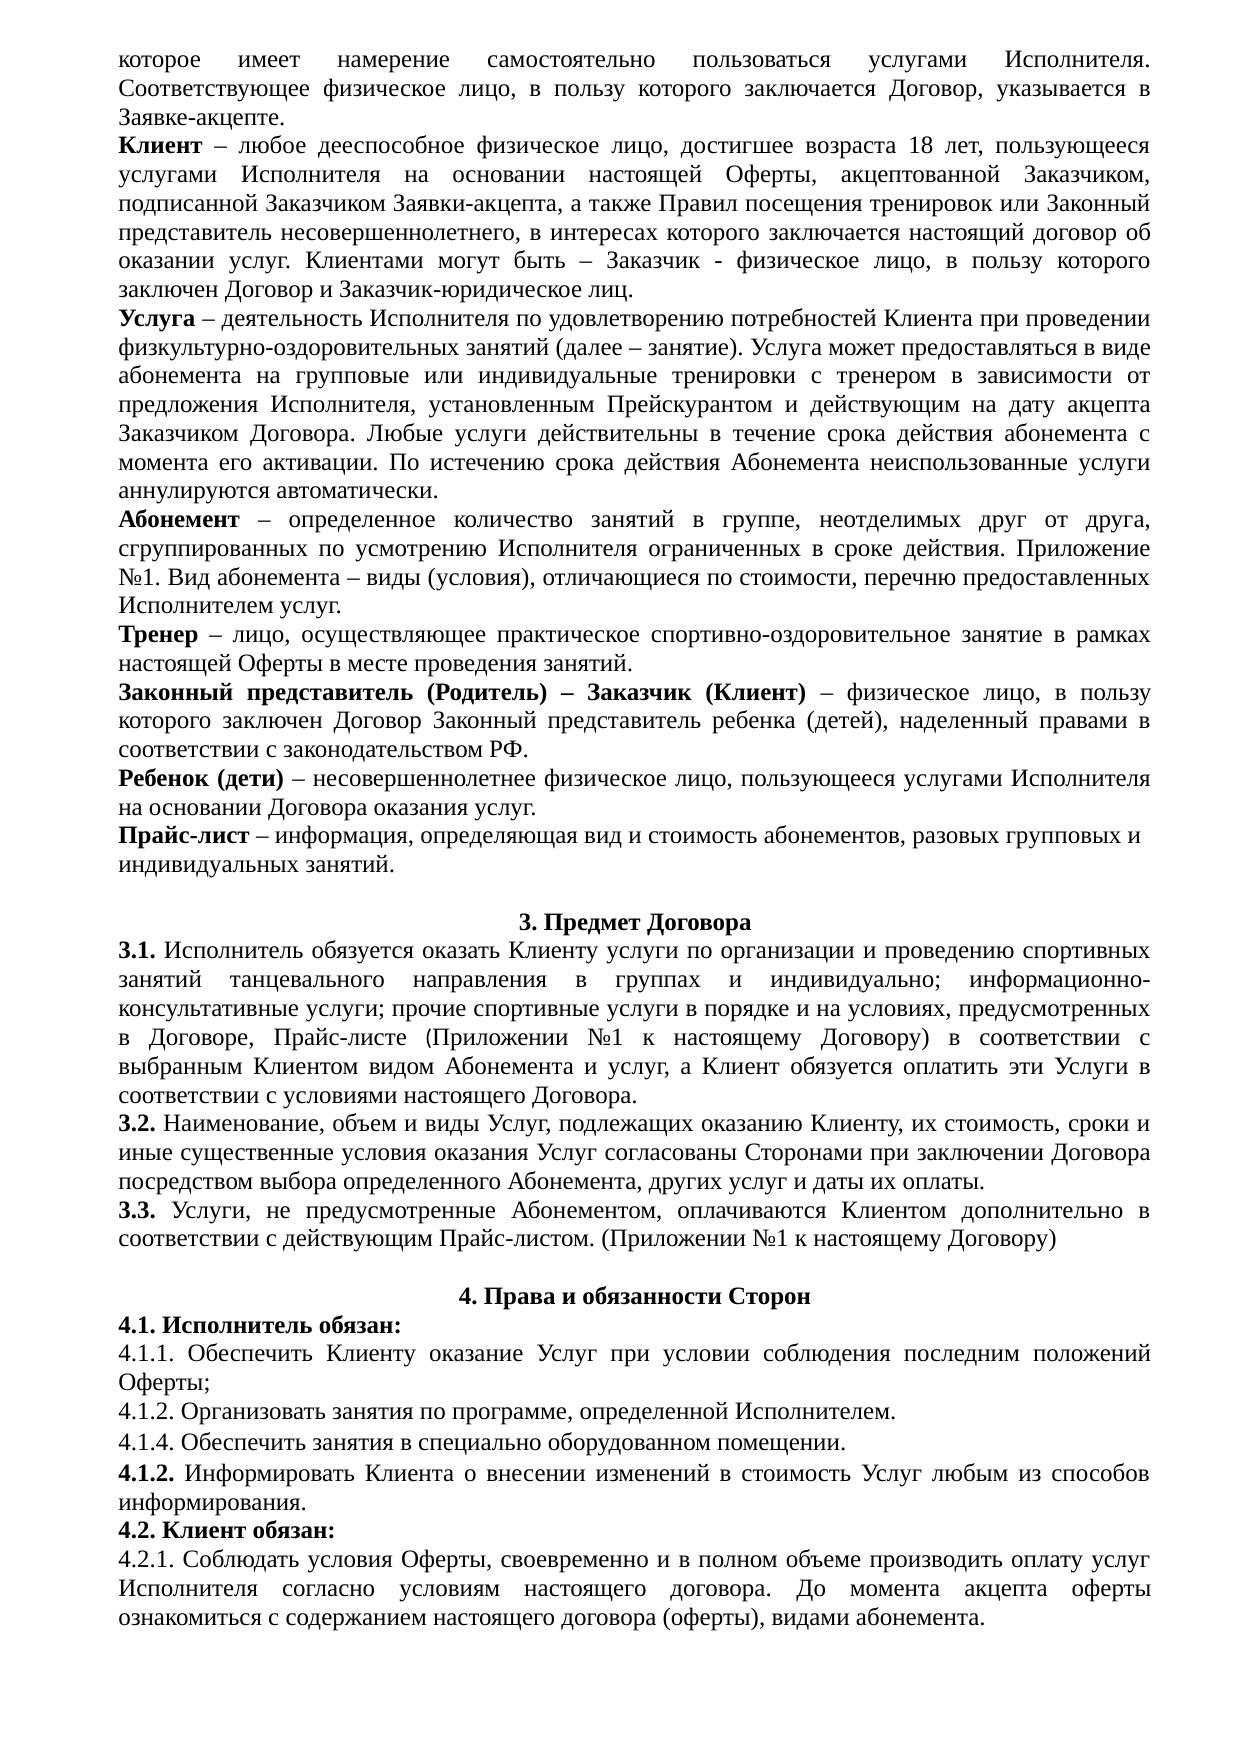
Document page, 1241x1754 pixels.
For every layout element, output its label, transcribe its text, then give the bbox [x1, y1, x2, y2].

text 3.3. Услуги, не предусмотренные Абонементом, оплачиваются Клиентом дополнительно в соответствии с действующим Прайс-листом. (Приложении №1 к настоящему Договору) [118, 1195, 1152, 1252]
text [118, 44, 1152, 131]
text 4.1.2. Информировать Клиента о внесении изменений в стоимость Услуг любым из способов информирования. [118, 1458, 1152, 1516]
text Абонемент – определенное количество занятий в группе, неотделимых друг от друга, сгруппированных по усмотрению Исполнителя ограниченных в сроке действия. Приложение №1. Вид абонемента – виды (условия), отличающиеся по стоимости, перечню предоставленных Исполнителем услуг. [118, 504, 1152, 619]
text 4.1.2. Организовать занятия по программе, определенной Исполнителем. [118, 1396, 1152, 1425]
text 4.1.1. Обеспечить Клиенту оказание Услуг при условии соблюдения последним положений Оферты; [118, 1338, 1152, 1396]
text 3.1. Исполнитель обязуется оказать Клиенту услуги по организации и проведению спортивных занятий танцевального направления в группах и индивидуально; информационно-консультативные услуги; прочие спортивные услуги в порядке и на условиях, предусмотренных в Договоре, Прайс-листе (Приложении №1 к настоящему Договору) в соответствии с выбранным Клиентом видом Абонемента и услуг, а Клиент обязуется оплатить эти Услуги в соответствии с условиями настоящего Договора. [118, 936, 1152, 1108]
text 3. Предмет Договора [118, 907, 1152, 936]
text 4.1.4. Обеспечить занятия в специально оборудованном помещении. [118, 1427, 1152, 1456]
text 4. Права и обязанности Сторон [118, 1281, 1152, 1310]
text 4.1. Исполнитель обязан: [118, 1310, 1152, 1338]
text 4.2.1. Соблюдать условия Оферты, своевременно и в полном объеме производить оплату услуг Исполнителя согласно условиям настоящего договора. До момента акцепта оферты ознакомиться с содержанием настоящего договора (оферты), видами абонемента. [118, 1544, 1152, 1631]
text Ребенок (дети) – несовершеннолетнее физическое лицо, пользующееся услугами Исполнителя на основании Договора оказания услуг. [118, 763, 1152, 821]
text Тренер – лицо, осуществляющее практическое спортивно-оздоровительное занятие в рамках настоящей Оферты в месте проведения занятий. [118, 619, 1152, 677]
text Законный представитель (Родитель) – Заказчик (Клиент) – физическое лицо, в пользу которого заключен Договор Законный представитель ребенка (детей), наделенный правами в соответствии с законодательством РФ. [118, 677, 1152, 763]
text Прайс-лист – информация, определяющая вид и стоимость абонементов, разовых групповых и индивидуальных занятий. [118, 821, 1152, 878]
text 4.2. Клиент обязан: [118, 1516, 1152, 1544]
text Услуга – деятельность Исполнителя по удовлетворению потребностей Клиента при проведении физкультурно-оздоровительных занятий (далее – занятие). Услуга может предоставляться в виде абонемента на групповые или индивидуальные тренировки с тренером в зависимости от предложения Исполнителя, установленным Прейскурантом и действующим на дату акцепта Заказчиком Договора. Любые услуги действительны в течение срока действия абонемента с момента его активации. По истечению срока действия Абонемента неиспользованные услуги аннулируются автоматически. [118, 303, 1152, 504]
text 3.2. Наименование, объем и виды Услуг, подлежащих оказанию Клиенту, их стоимость, сроки и иные существенные условия оказания Услуг согласованы Сторонами при заключении Договора посредством выбора определенного Абонемента, других услуг и даты их оплаты. [118, 1108, 1152, 1195]
text Клиент – любое дееспособное физическое лицо, достигшее возраста 18 лет, пользующееся услугами Исполнителя на основании настоящей Оферты, акцептованной Заказчиком, подписанной Заказчиком Заявки-акцепта, а также Правил посещения тренировок или Законный представитель несовершеннолетнего, в интересах которого заключается настоящий договор об оказании услуг. Клиентами могут быть – Заказчик - физическое лицо, в пользу которого заключен Договор и Заказчик-юридическое лиц. [118, 131, 1152, 303]
